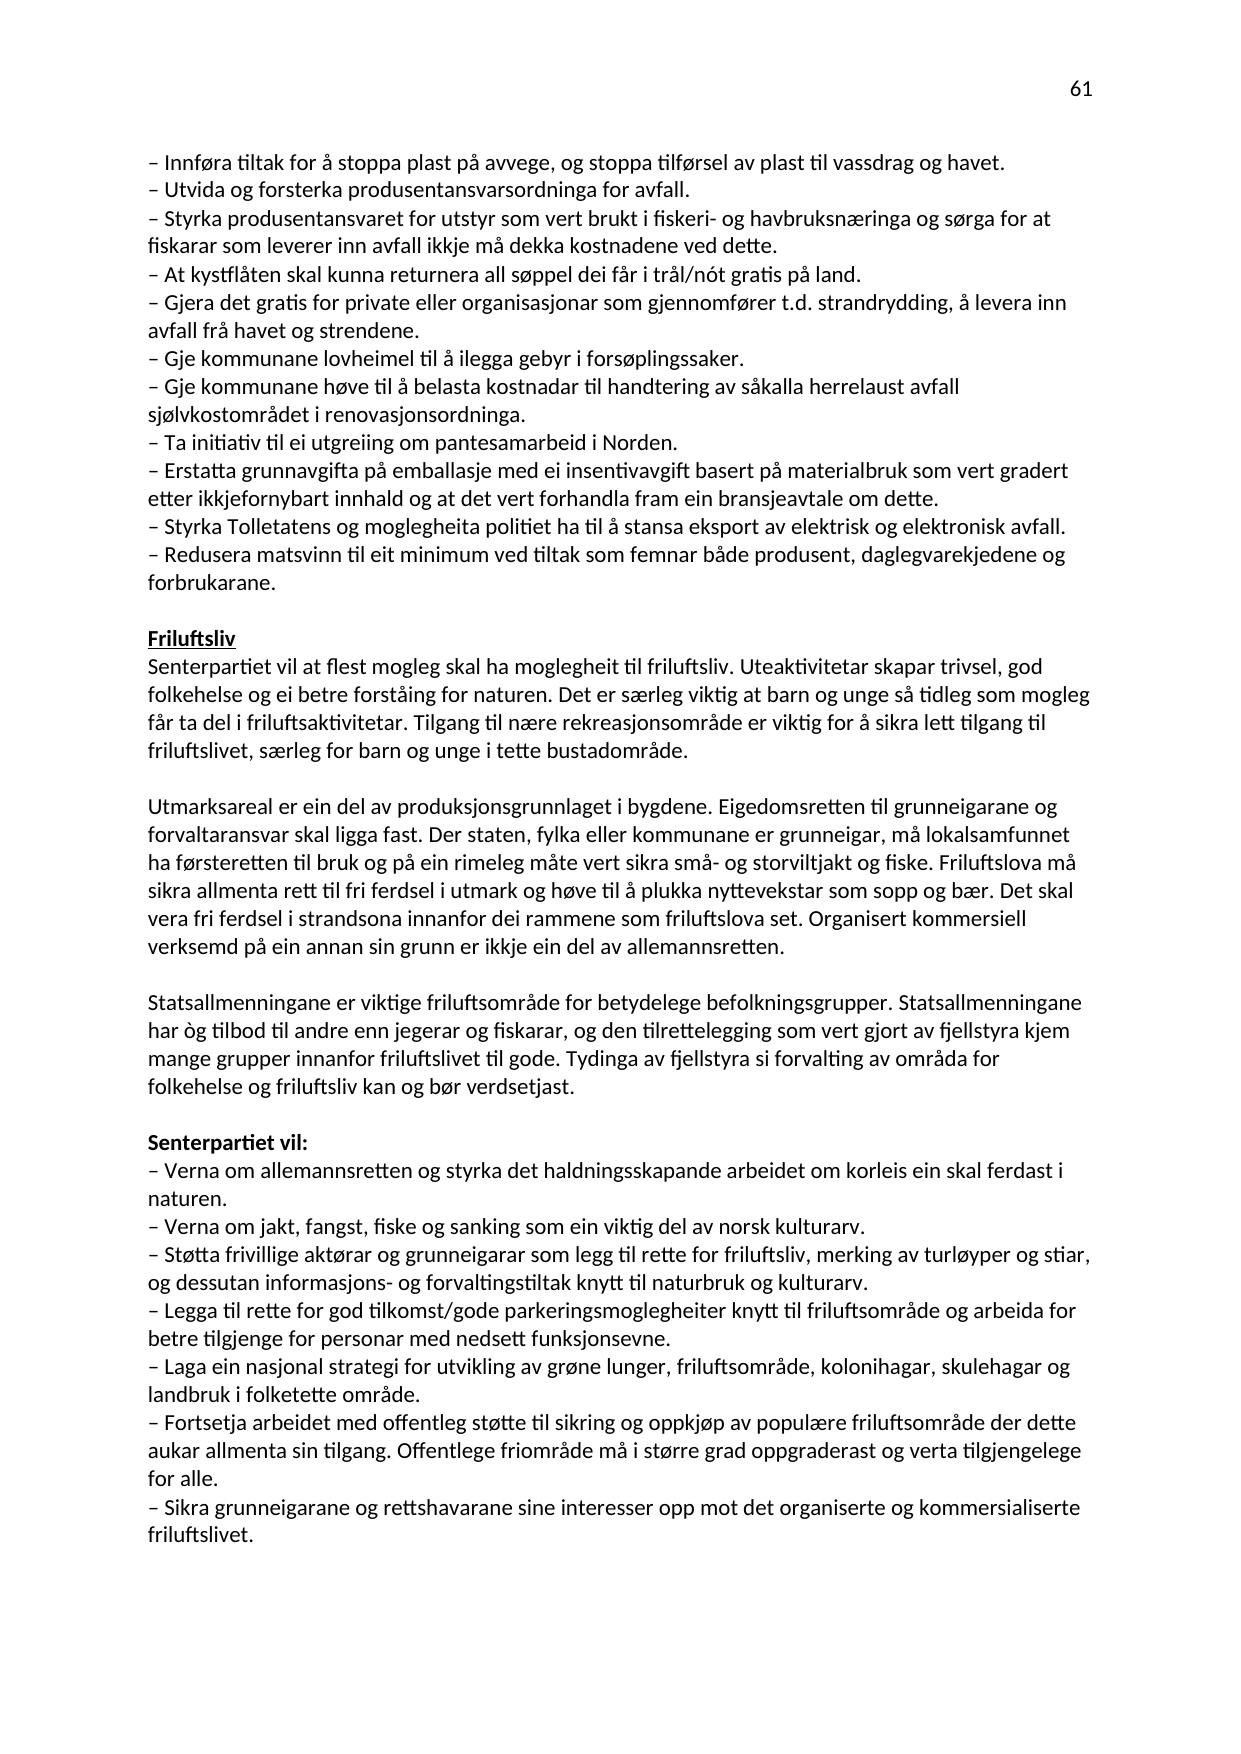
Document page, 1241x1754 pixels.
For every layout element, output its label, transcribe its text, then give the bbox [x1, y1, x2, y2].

text – Laga ein nasjonal strategi for utvikling av grøne lunger, friluftsområde, kolonihagar, skulehagar og landbruk i folketette område. [148, 1352, 1093, 1408]
text – Erstatta grunnavgifta på emballasje med ei insentivavgift basert på materialbruk som vert gradert etter ikkjefornybart innhald og at det vert forhandla fram ein bransjeavtale om dette. [148, 456, 1093, 512]
text – Sikra grunneigarane og rettshavarane sine interesser opp mot det organiserte og kommersialiserte friluftslivet. [148, 1493, 1093, 1549]
text – Verna om allemannsretten og styrka det haldningsskapande arbeidet om korleis ein skal ferdast i naturen. [148, 1156, 1093, 1212]
text Utmarksareal er ein del av produksjonsgrunnlaget i bygdene. Eigedomsretten til grunneigarane og forvaltaransvar skal ligga fast. Der staten, fylka eller kommunane er grunneigar, må lokalsamfunnet ha førsteretten til bruk og på ein rimeleg måte vert sikra små- og storviltjakt og fiske. Friluftslova må sikra allmenta rett til fri ferdsel i utmark og høve til å plukka nyttevekstar som sopp og bær. Det skal vera fri ferdsel i strandsona innanfor dei rammene som friluftslova set. Organisert kommersiell verksemd på ein annan sin grunn er ikkje ein del av allemannsretten. [148, 792, 1093, 960]
text – Innføra tiltak for å stoppa plast på avvege, og stoppa tilførsel av plast til vassdrag og havet. [148, 148, 1093, 176]
text – Styrka produsentansvaret for utstyr som vert brukt i fiskeri- og havbruksnæringa og sørga for at fiskarar som leverer inn avfall ikkje må dekka kostnadene ved dette. [148, 204, 1093, 260]
text – Gje kommunane høve til å belasta kostnadar til handtering av såkalla herrelaust avfall sjølvkostområdet i renovasjonsordninga. [148, 372, 1093, 428]
text Senterpartiet vil at flest mogleg skal ha moglegheit til friluftsliv. Uteaktivitetar skapar trivsel, god folkehelse og ei betre forståing for naturen. Det er særleg viktig at barn og unge så tidleg som mogleg får ta del i friluftsaktivitetar. Tilgang til nære rekreasjonsområde er viktig for å sikra lett tilgang til friluftslivet, særleg for barn og unge i tette bustadområde. [148, 652, 1093, 764]
text Friluftsliv [148, 624, 1093, 652]
text Senterpartiet vil: [148, 1128, 1093, 1156]
text – Verna om jakt, fangst, fiske og sanking som ein viktig del av norsk kulturarv. [148, 1212, 1093, 1240]
text – Gjera det gratis for private eller organisasjonar som gjennomfører t.d. strandrydding, å levera inn avfall frå havet og strendene. [148, 288, 1093, 344]
text – Redusera matsvinn til eit minimum ved tiltak som femnar både produsent, daglegvarekjedene og forbrukarane. [148, 540, 1093, 596]
text – Utvida og forsterka produsentansvarsordninga for avfall. [148, 176, 1093, 204]
text – Fortsetja arbeidet med offentleg støtte til sikring og oppkjøp av populære friluftsområde der dette aukar allmenta sin tilgang. Offentlege friområde må i større grad oppgraderast og verta tilgjengelege for alle. [148, 1408, 1093, 1493]
text – Støtta frivillige aktørar og grunneigarar som legg til rette for friluftsliv, merking av turløyper og stiar, og dessutan informasjons- og forvaltingstiltak knytt til naturbruk og kulturarv. [148, 1240, 1093, 1296]
text Statsallmenningane er viktige friluftsområde for betydelege befolkningsgrupper. Statsallmenningane har òg tilbod til andre enn jegerar og fiskarar, og den tilrettelegging som vert gjort av fjellstyra kjem mange grupper innanfor friluftslivet til gode. Tydinga av fjellstyra si forvalting av områda for folkehelse og friluftsliv kan og bør verdsetjast. [148, 988, 1093, 1100]
text – Styrka Tolletatens og moglegheita politiet ha til å stansa eksport av elektrisk og elektronisk avfall. [148, 512, 1093, 540]
text – Ta initiativ til ei utgreiing om pantesamarbeid i Norden. [148, 428, 1093, 456]
text – At kystflåten skal kunna returnera all søppel dei får i trål/nót gratis på land. [148, 260, 1093, 288]
text – Gje kommunane lovheimel til å ilegga gebyr i forsøplingssaker. [148, 344, 1093, 372]
text – Legga til rette for god tilkomst/gode parkeringsmoglegheiter knytt til friluftsområde og arbeida for betre tilgjenge for personar med nedsett funksjonsevne. [148, 1296, 1093, 1352]
